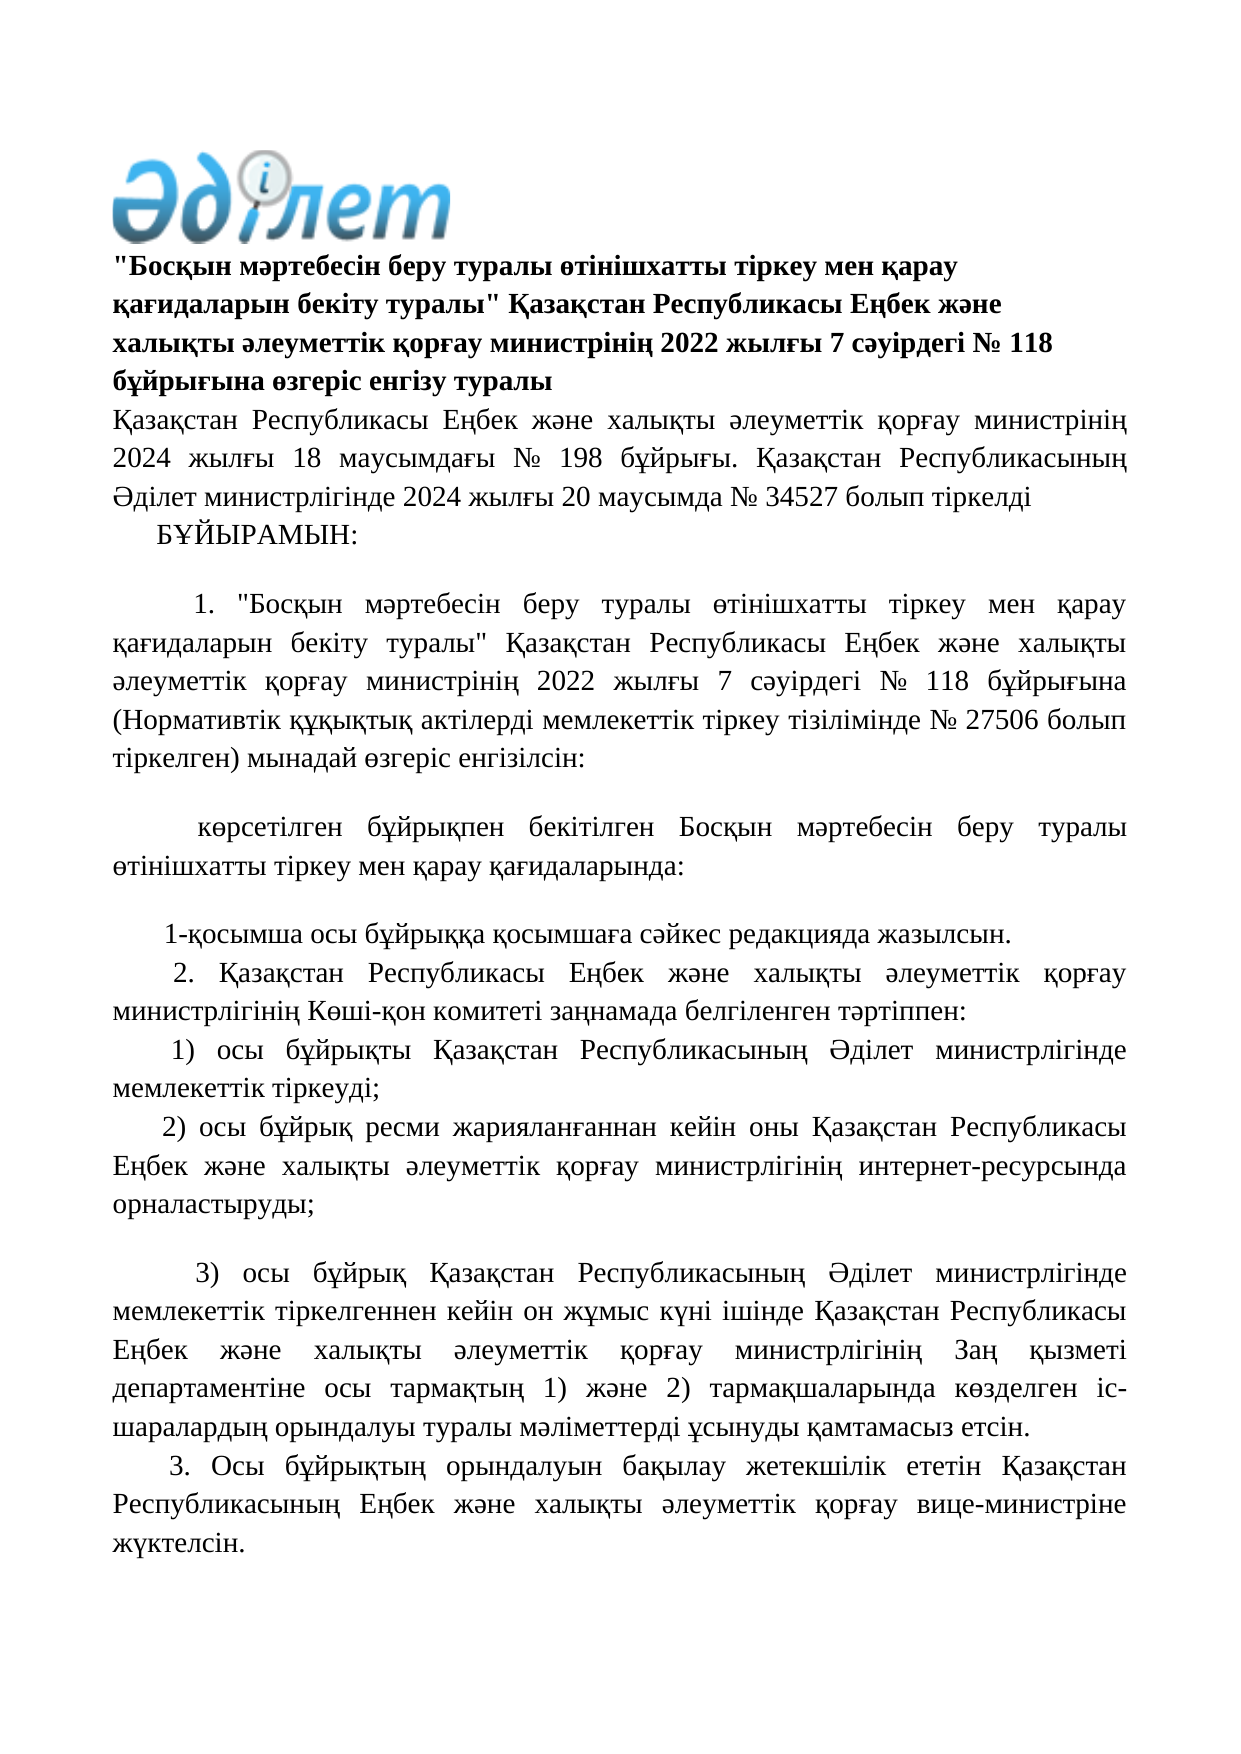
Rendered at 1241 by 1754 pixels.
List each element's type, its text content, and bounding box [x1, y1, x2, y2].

text 3. Осы бұйрықтың орындалуын бақылау жетекшілік ететін Қазақстан Республикасының Еңбек және халықты әлеуметтік қорғау вице-министріне жүктелсін. [112, 1448, 1128, 1558]
text көрсетілген бұйрықпен бекітілген Босқын мәртебесін беру туралы өтінішхатты тіркеу мен қарау қағидаларында: [112, 809, 1128, 881]
text 1. "Босқын мәртебесiн беру туралы өтiнiшхатты тiркеу мен қарау қағидаларын бекіту туралы" Қазақстан Республикасы Еңбек және халықты әлеуметтік қорғау министрінің 2022 жылғы 7 сәуірдегі № 118 бұйрығына (Нормативтік құқықтық актілерді мемлекеттік тіркеу тізілімінде № 27506 болып тіркелген) мынадай өзгеріс енгізілсін: [112, 586, 1128, 774]
text Қазақстан Республикасы Еңбек және халықты әлеуметтік қорғау министрінің 2024 жылғы 18 маусымдағы № 198 бұйрығы. Қазақстан Республикасының Әділет министрлігінде 2024 жылғы 20 маусымда № 34527 болып тіркелді [112, 402, 1128, 512]
text 2. Қазақстан Республикасы Еңбек және халықты әлеуметтік қорғау министрлігінің Көші-қон комитеті заңнамада белгіленген тәртіппен: [112, 955, 1128, 1027]
text 1-қосымша осы бұйрыққа қосымшаға сәйкес редакцияда жазылсын. [112, 916, 1128, 950]
picture [112, 150, 451, 244]
text 1) осы бұйрықты Қазақстан Республикасының Әділет министрлігінде мемлекеттік тіркеуді; [112, 1032, 1128, 1104]
text 2) осы бұйрық ресми жарияланғаннан кейін оны Қазақстан Республикасы Еңбек және халықты әлеуметтік қорғау министрлігінің интернет-ресурсында орналастыруды; [112, 1109, 1128, 1220]
text 3) осы бұйрық Қазақстан Республикасының Әділет министрлігінде мемлекеттік тіркелгеннен кейін он жұмыс күні ішінде Қазақстан Республикасы Еңбек және халықты әлеуметтік қорғау министрлігінің Заң қызметі департаментіне осы тармақтың 1) және 2) тармақшаларында көзделген іс-шаралардың орындалуы туралы мәліметтерді ұсынуды қамтамасыз етсін. [112, 1255, 1128, 1443]
text "Босқын мәртебесін беру туралы өтiнiшхатты тiркеу мен қарау қағидаларын бекіту туралы" Қазақстан Республикасы Еңбек және халықты әлеуметтік қорғау министрінің 2022 жылғы 7 сәуірдегі № 118 бұйрығына өзгеріс енгізу туралы [112, 248, 1128, 397]
text БҰЙЫРАМЫН: [112, 517, 1128, 551]
